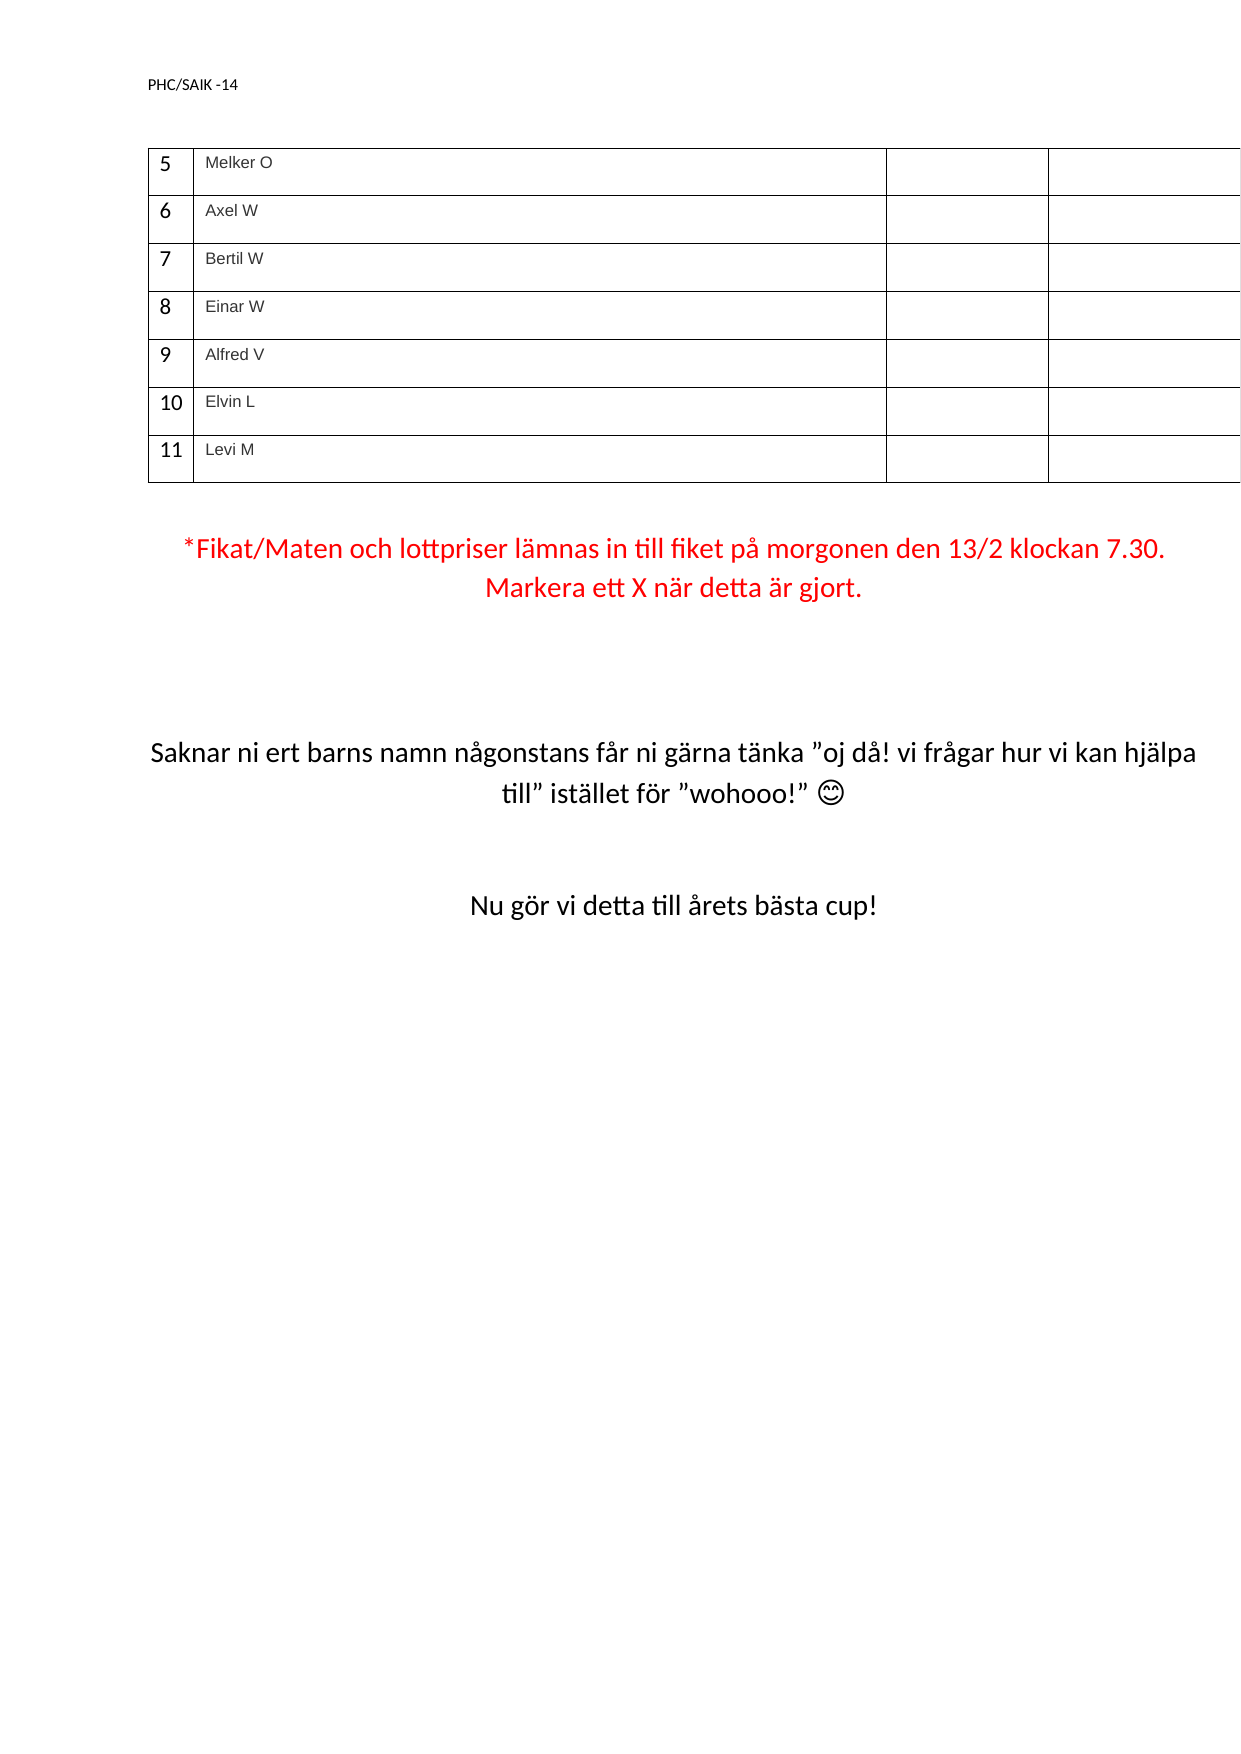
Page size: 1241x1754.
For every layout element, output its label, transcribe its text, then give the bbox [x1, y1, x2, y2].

table_cell [1049, 292, 1240, 339]
table_cell [887, 436, 1048, 482]
table_cell Melker O [194, 149, 886, 195]
table_cell 10 [149, 388, 193, 434]
table_cell Alfred V [194, 340, 886, 387]
table_cell 8 [149, 292, 193, 339]
table_cell 6 [149, 196, 193, 243]
text Saknar ni ert barns namn någonstans får ni gärna tänka ”oj då! vi frågar hur vi kan hjälpa till” istället för ”wohooo!” [148, 734, 1200, 812]
table_cell 5 [149, 149, 193, 195]
text *Fikat/Maten och lottpriser lämnas in till fiket på morgonen den 13/2 klockan 7.30. Markera ett X när detta är gjort. [148, 530, 1200, 604]
table_cell [887, 292, 1048, 339]
table_cell Axel W [194, 196, 886, 243]
table_cell Bertil W [194, 244, 886, 291]
table_cell [887, 388, 1048, 434]
table_cell 9 [149, 340, 193, 387]
table_cell 11 [149, 436, 193, 482]
table_cell [1049, 436, 1240, 482]
table_cell [1049, 149, 1240, 195]
table_cell [1049, 388, 1240, 434]
table_cell [1049, 340, 1240, 387]
table_cell [887, 340, 1048, 387]
table_cell [1049, 244, 1240, 291]
table_cell Einar W [194, 292, 886, 339]
table_cell 7 [149, 244, 193, 291]
table_cell [887, 149, 1048, 195]
table_cell Elvin L [194, 388, 886, 434]
table_cell [887, 244, 1048, 291]
table_cell Levi M [194, 436, 886, 482]
table_cell [1049, 196, 1240, 243]
table_cell [887, 196, 1048, 243]
text Nu gör vi detta till årets bästa cup! [148, 887, 1200, 923]
